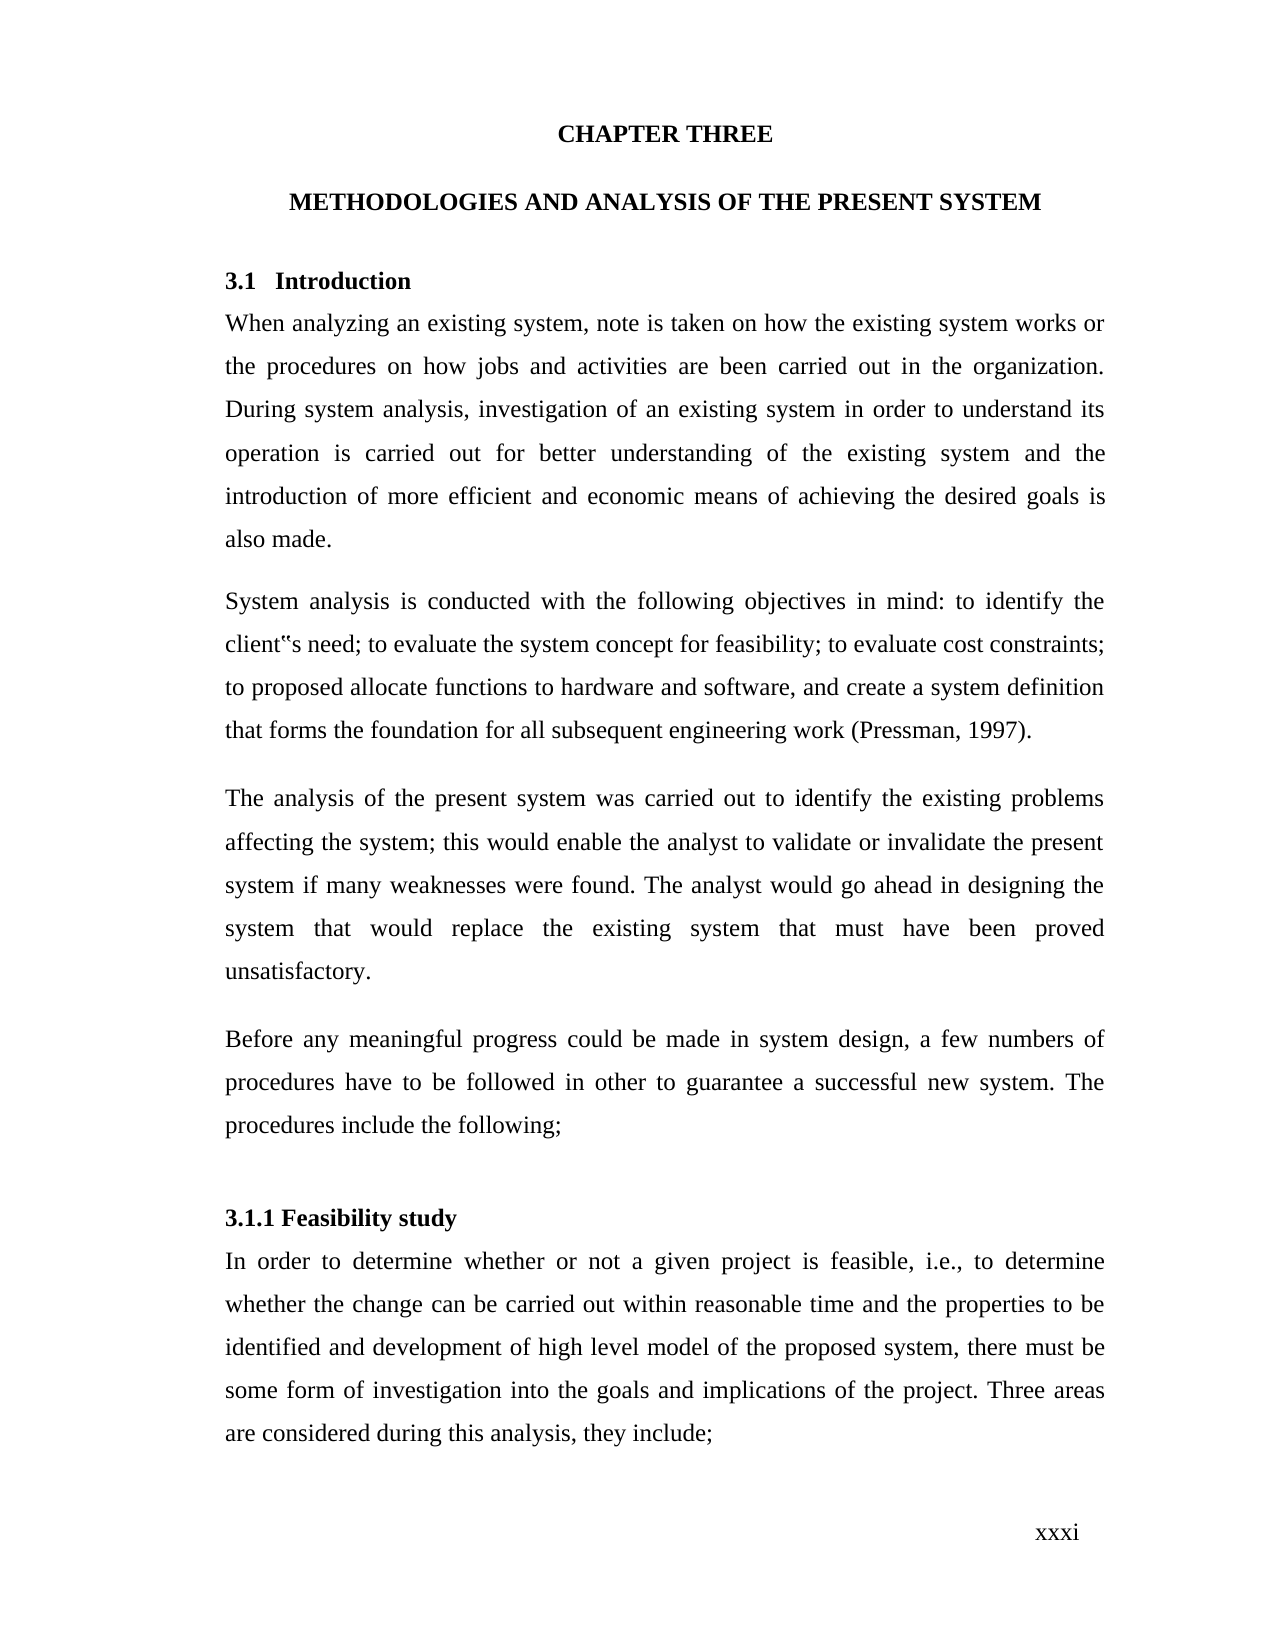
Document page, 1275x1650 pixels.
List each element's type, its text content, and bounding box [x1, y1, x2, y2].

text The analysis of the present system was carried out to identify the existing problems affecting the system; this would enable the analyst to validate or invalidate the present system if many weaknesses were found. The analyst would go ahead in designing the system that would replace the existing system that must have been proved unsatisfactory. [225, 783, 1105, 985]
subtitle Introduction [225, 266, 1231, 294]
text When analyzing an existing system, note is taken on how the existing system works or the procedures on how jobs and activities are been carried out in the organization. During system analysis, investigation of an existing system in order to understand its operation is carried out for better understanding of the existing system and the introduction of more efficient and economic means of achieving the desired goals is also made. [225, 308, 1106, 553]
text In order to determine whether or not a given project is feasible, i.e., to determine whether the change can be carried out within reasonable time and the properties to be identified and development of high level model of the proposed system, there must be some form of investigation into the goals and implications of the project. Three areas are considered during this analysis, they include; [225, 1246, 1106, 1447]
subtitle Feasibility study [225, 1203, 1231, 1232]
text Before any meaningful progress could be made in system design, a few numbers of procedures have to be followed in other to guarantee a successful new system. The procedures include the following; [225, 1024, 1106, 1139]
text System analysis is conducted with the following objectives in mind: to identify the client‟s need; to evaluate the system concept for feasibility; to evaluate cost constraints; to proposed allocate functions to hardware and software, and create a system definition that forms the foundation for all subsequent engineering work (Pressman, 1997). [225, 586, 1105, 744]
text METHODOLOGIES AND ANALYSIS OF THE PRESENT SYSTEM [224, 187, 1107, 216]
subtitle CHAPTER THREE [378, 119, 952, 148]
